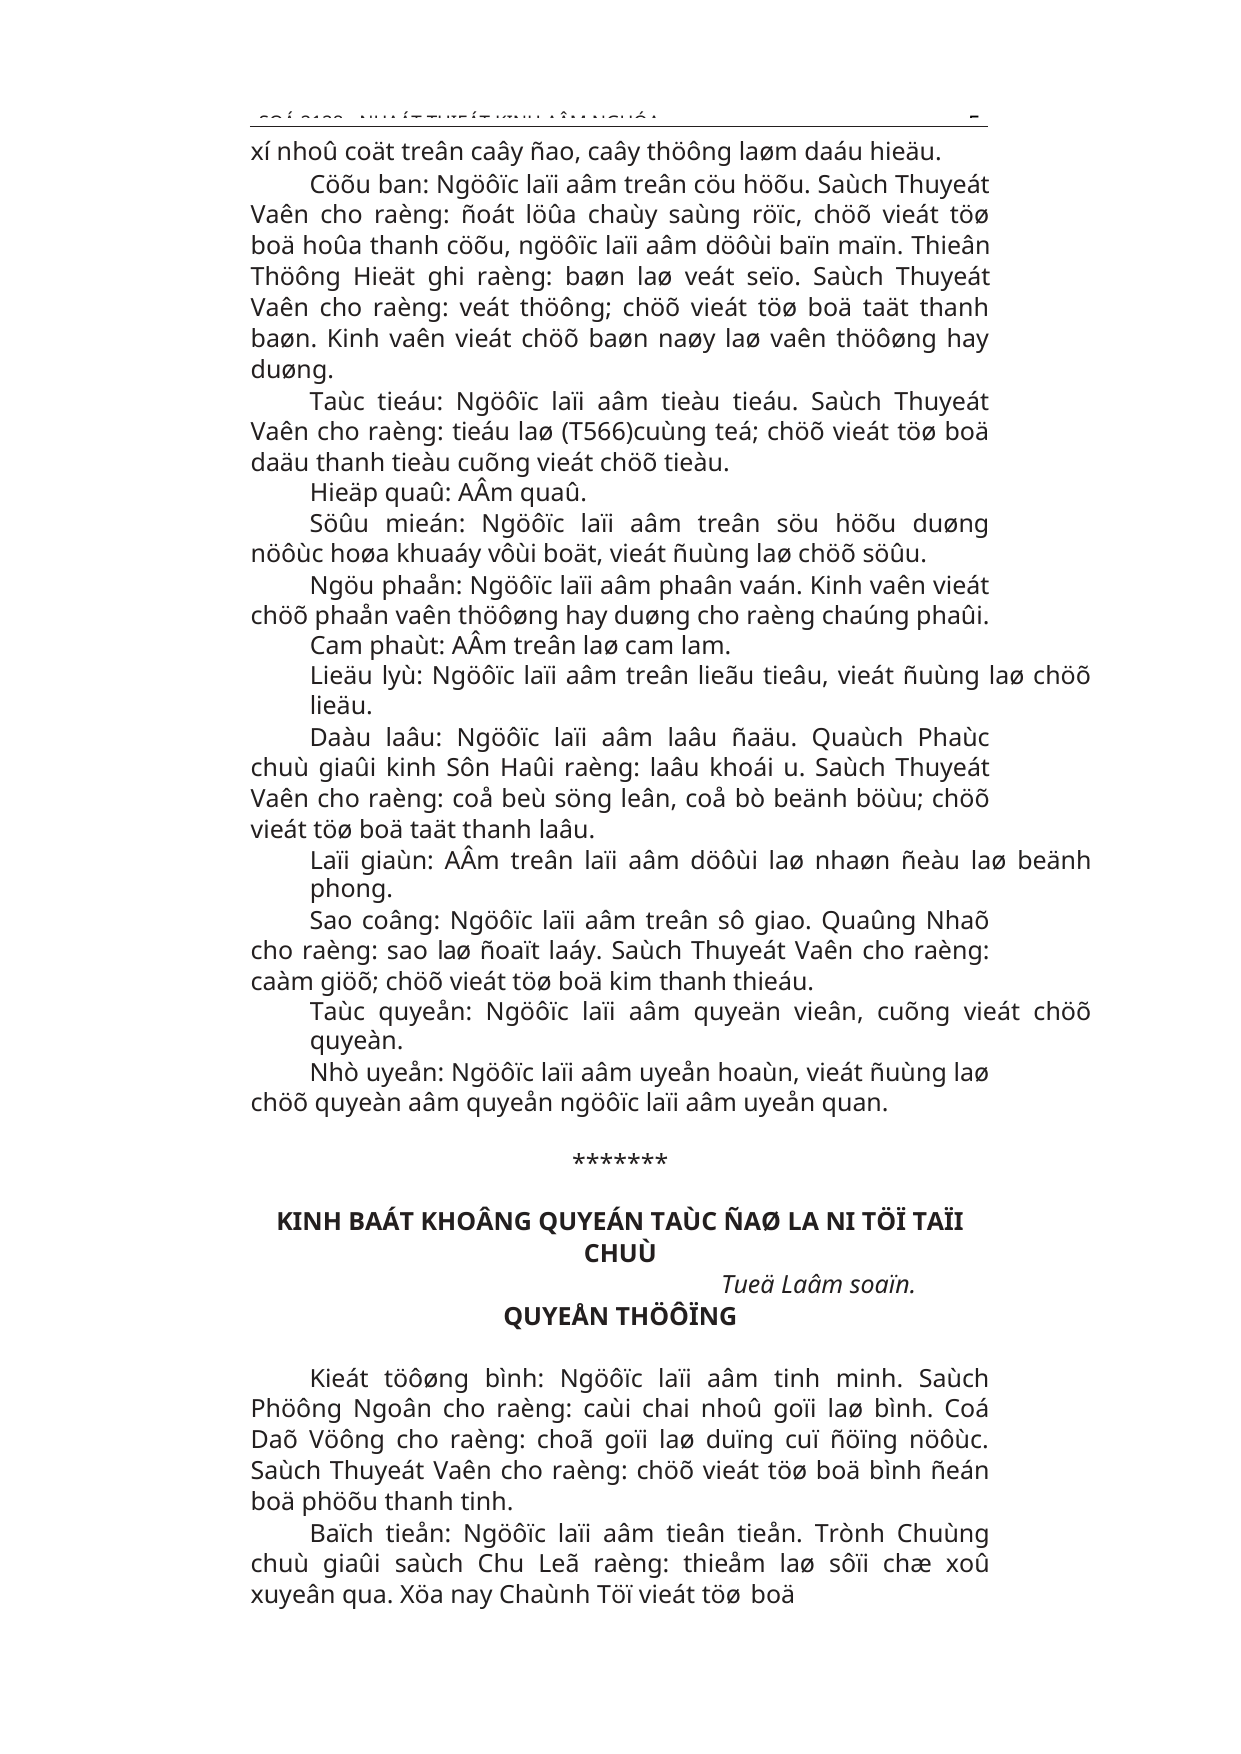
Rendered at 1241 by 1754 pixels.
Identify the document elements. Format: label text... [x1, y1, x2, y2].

text Söûu mieán: Ngöôïc laïi aâm treân söu höõu duøng nöôùc hoøa khuaáy vôùi boät, vieát ñuùng laø chöõ söûu. [250, 508, 990, 570]
text Laïi giaùn: AÂm treân laïi aâm döôùi laø nhaøn ñeàu laø beänh phong. [309, 846, 1092, 903]
subtitle QUYEÅN THÖÔÏNG [267, 1299, 973, 1331]
text Taùc quyeån: Ngöôïc laïi aâm quyeän vieân, cuõng vieát chöõ quyeàn. [309, 998, 1092, 1055]
text Baïch tieån: Ngöôïc laïi aâm tieân tieån. Trònh Chuùng chuù giaûi saùch Chu Leã raèng: thieåm laø sôïi chæ xoû xuyeân qua. Xöa nay Chaùnh Töï vieát töø boä [250, 1518, 990, 1611]
text xí nhoû coät treân caây ñao, caây thöông laøm daáu hieäu. [250, 134, 1092, 167]
text Cam phaùt: AÂm treân laø cam lam. [309, 632, 1092, 660]
text Nhò uyeån: Ngöôïc laïi aâm uyeån hoaùn, vieát ñuùng laø chöõ quyeàn aâm quyeån ngöôïc laïi aâm uyeån quan. [250, 1056, 990, 1118]
text Taùc tieáu: Ngöôïc laïi aâm tieàu tieáu. Saùch Thuyeát Vaên cho raèng: tieáu laø (T566)cuùng teá; chöõ vieát töø boä daäu thanh tieàu cuõng vieát chöõ tieàu. [250, 386, 989, 478]
text Cöõu ban: Ngöôïc laïi aâm treân cöu höõu. Saùch Thuyeát Vaên cho raèng: ñoát löûa chaùy saùng röïc, chöõ vieát töø boä hoûa thanh cöõu, ngöôïc laïi aâm döôùi baïn maïn. Thieân Thöông Hieät ghi raèng: baøn laø veát seïo. Saùch Thuyeát Vaên cho raèng: veát thöông; chöõ vieát töø boä taät thanh baøn. Kinh vaên vieát chöõ baøn naøy laø vaên thöôøng hay duøng. [250, 168, 990, 386]
text Sao coâng: Ngöôïc laïi aâm treân sô giao. Quaûng Nhaõ cho raèng: sao laø ñoaït laáy. Saùch Thuyeát Vaên cho raèng: caàm giöõ; chöõ vieát töø boä kim thanh thieáu. [250, 905, 990, 998]
text Daàu laâu: Ngöôïc laïi aâm laâu ñaäu. Quaùch Phaùc chuù giaûi kinh Sôn Haûi raèng: laâu khoái u. Saùch Thuyeát Vaên cho raèng: coå beù söng leân, coå bò beänh böùu; chöõ vieát töø boä taät thanh laâu. [250, 722, 990, 846]
text Ngöu phaån: Ngöôïc laïi aâm phaân vaán. Kinh vaên vieát chöõ phaån vaên thöôøng hay duøng cho raèng chaúng phaûi. [250, 570, 990, 632]
text Kieát töôøng bình: Ngöôïc laïi aâm tinh minh. Saùch Phöông Ngoân cho raèng: caùi chai nhoû goïi laø bình. Coá Daõ Vöông cho raèng: choã goïi laø duïng cuï ñöïng nöôùc. Saùch Thuyeát Vaên cho raèng: chöõ vieát töø boä bình ñeán boä phöõu thanh tinh. [250, 1363, 990, 1518]
text Tueä Laâm soaïn. [721, 1269, 1092, 1299]
text Hieäp quaû: AÂm quaû. [309, 478, 1092, 507]
subtitle KINH BAÁT KHOÂNG QUYEÁN TAÙC ÑAØ LA NI TÖÏ TAÏI CHUÙ [267, 1204, 973, 1269]
text Lieäu lyù: Ngöôïc laïi aâm treân lieãu tieâu, vieát ñuùng laø chöõ lieäu. [309, 660, 1092, 721]
text ******* [267, 1146, 973, 1180]
